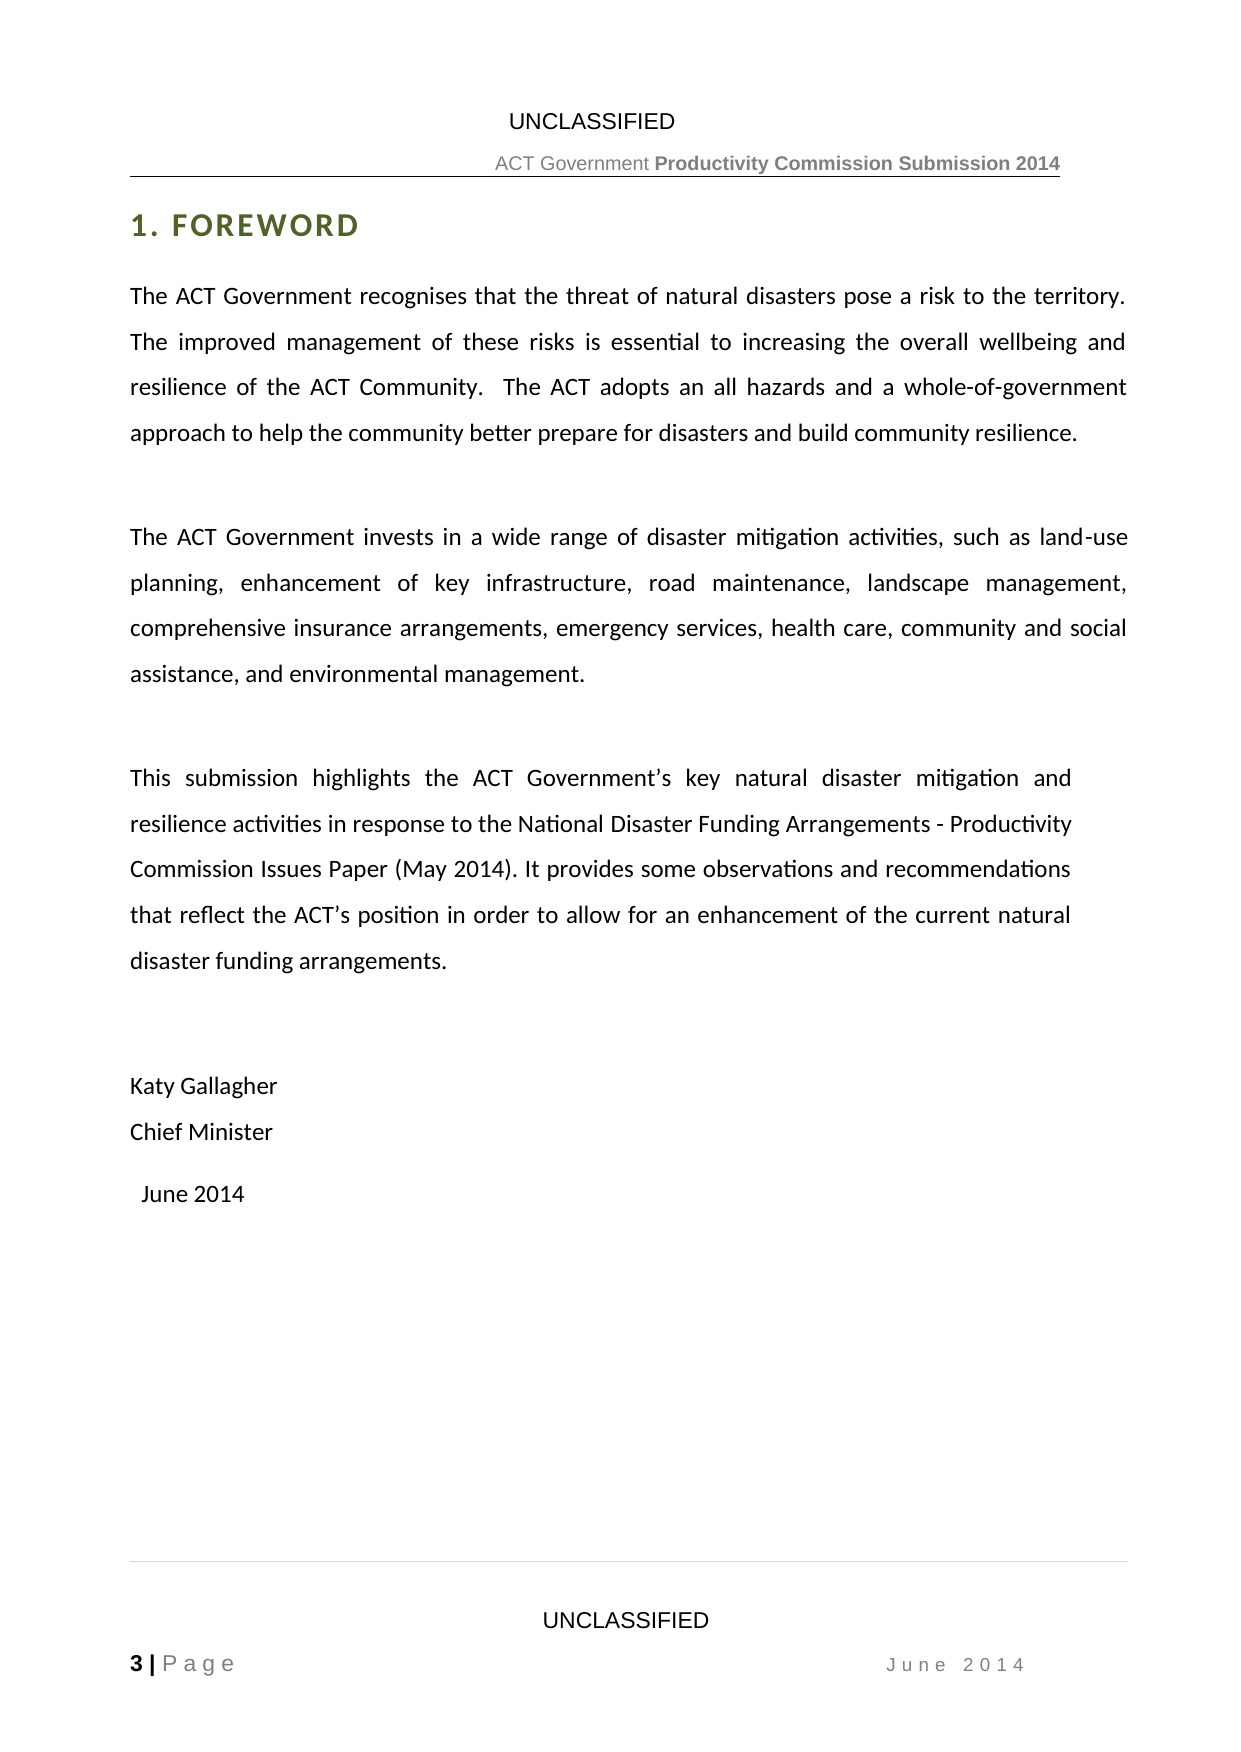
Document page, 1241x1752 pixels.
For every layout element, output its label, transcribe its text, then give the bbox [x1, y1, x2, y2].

text The ACT Government recognises that the threat of natural disasters pose a risk to the territory. The improved management of these risks is essential to increasing the overall wellbeing and resilience of the ACT Community. The ACT adopts an all hazards and a whole-of-government approach to help the community better prepare for disasters and build community resilience. [130, 280, 1128, 448]
text Katy Gallagher Chief Minister [130, 1070, 1073, 1146]
text This submission highlights the ACT Government’s key natural disaster mitigation and resilience activities in response to the National Disaster Funding Arrangements - Productivity Commission Issues Paper (May 2014). It provides some observations and recommendations that reflect the ACT’s position in order to allow for an enhancement of the current natural disaster funding arrangements. [130, 762, 1073, 976]
text The ACT Government invests in a wide range of disaster mitigation activities, such as land-use planning, enhancement of key infrastructure, road maintenance, landscape management, comprehensive insurance arrangements, emergency services, health care, community and social assistance, and environmental management. [130, 521, 1128, 689]
text 1. Foreword [130, 204, 1073, 245]
text June 2014 [130, 1178, 1073, 1208]
